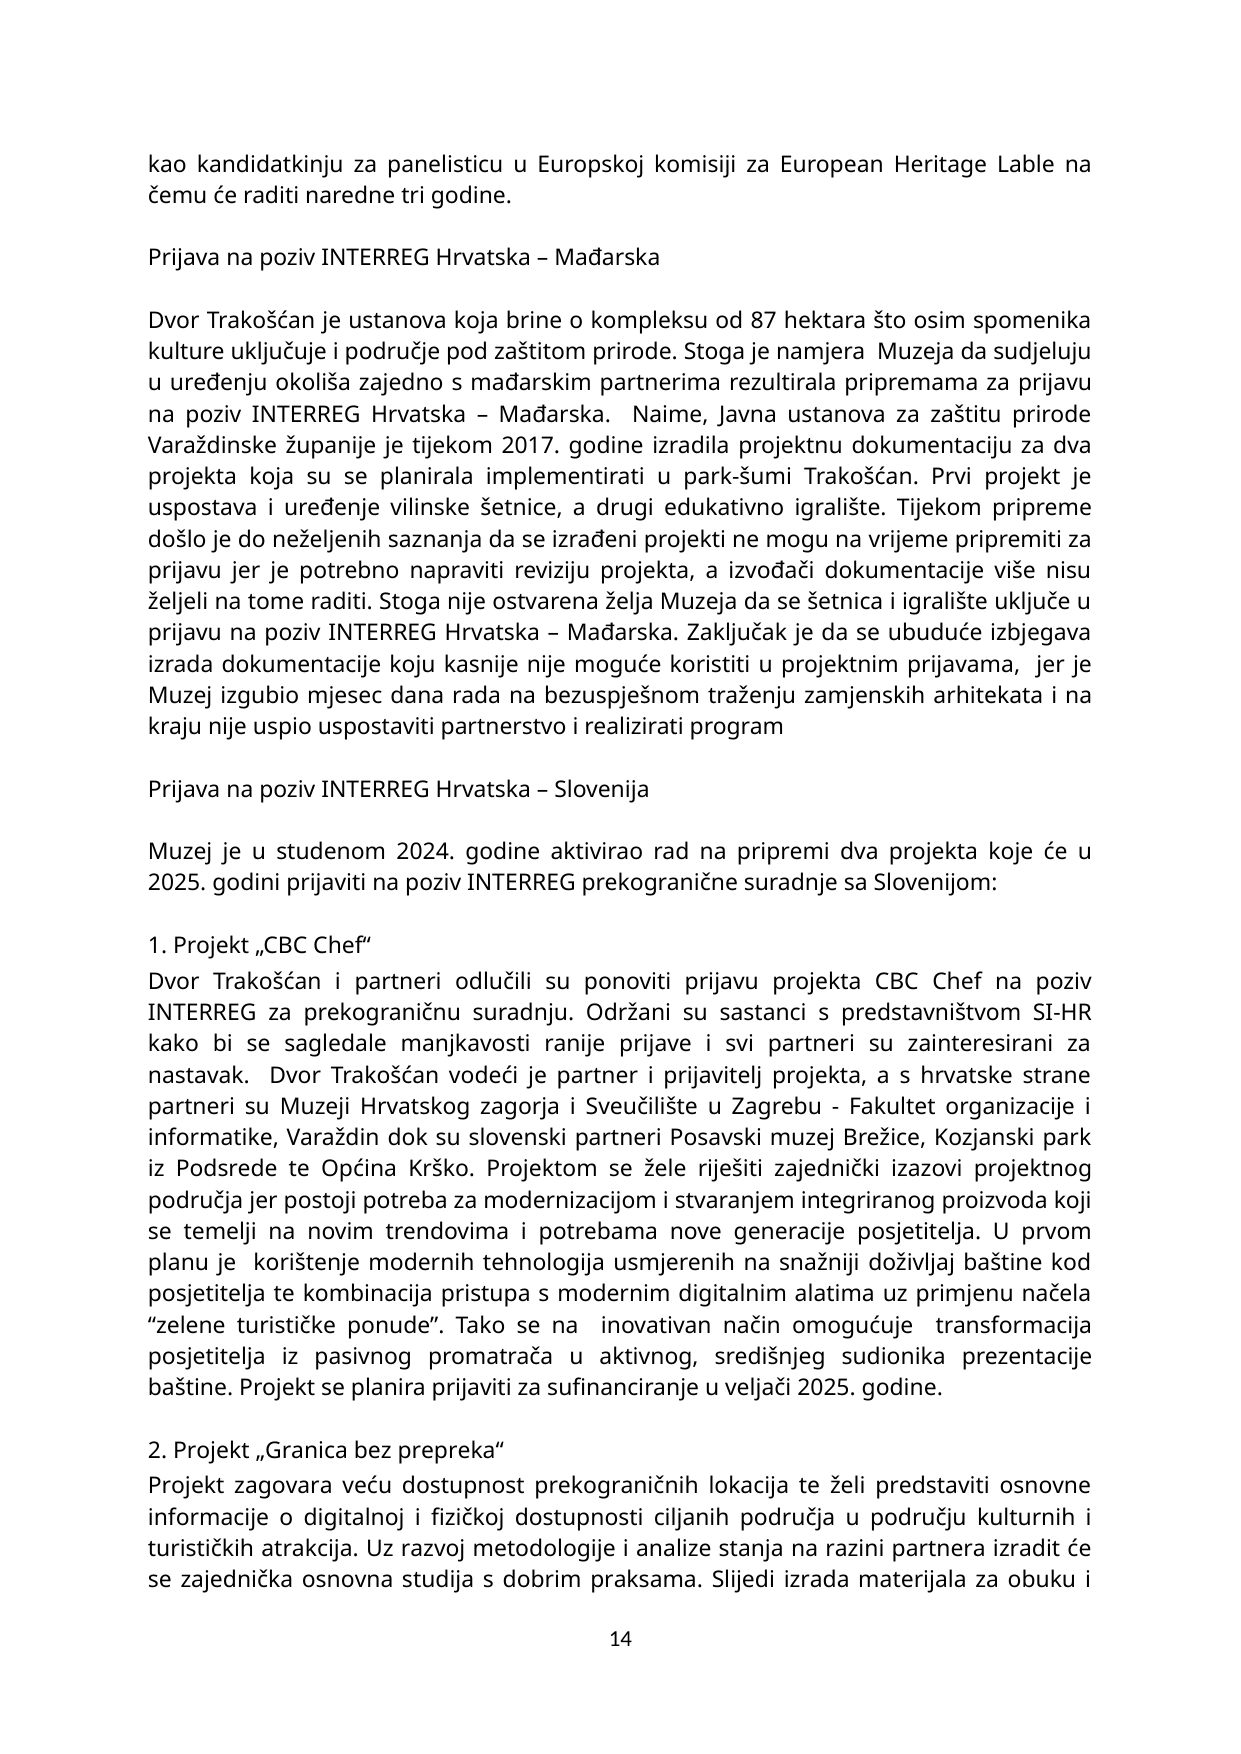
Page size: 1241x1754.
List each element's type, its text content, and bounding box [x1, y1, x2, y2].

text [148, 1469, 1093, 1594]
text Prijava na poziv INTERREG Hrvatska – Mađarska [148, 241, 1093, 273]
text 1. Projekt „CBC Chef“ [148, 929, 1093, 960]
text 2. Projekt „Granica bez prepreka“ [148, 1433, 1093, 1465]
text Dvor Trakošćan je ustanova koja brine o kompleksu od 87 hektara što osim spomenika kulture uključuje i područje pod zaštitom prirode. Stoga je namjera Muzeja da sudjeluju u uređenju okoliša zajedno s mađarskim partnerima rezultirala pripremama za prijavu na poziv INTERREG Hrvatska – Mađarska. Naime, Javna ustanova za zaštitu prirode Varaždinske županije je tijekom 2017. godine izradila projektnu dokumentaciju za dva projekta koja su se planirala implementirati u park-šumi Trakošćan. Prvi projekt je uspostava i uređenje vilinske šetnice, a drugi edukativno igralište. Tijekom pripreme došlo je do neželjenih saznanja da se izrađeni projekti ne mogu na vrijeme pripremiti za prijavu jer je potrebno napraviti reviziju projekta, a izvođači dokumentacije više nisu željeli na tome raditi. Stoga nije ostvarena želja Muzeja da se šetnica i igralište uključe u prijavu na poziv INTERREG Hrvatska – Mađarska. Zaključak je da se ubuduće izbjegava izrada dokumentacije koju kasnije nije moguće koristiti u projektnim prijavama, jer je Muzej izgubio mjesec dana rada na bezuspješnom traženju zamjenskih arhitekata i na kraju nije uspio uspostaviti partnerstvo i realizirati program [148, 304, 1093, 741]
text Prijava na poziv INTERREG Hrvatska – Slovenija [148, 773, 1093, 804]
text Dvor Trakošćan i partneri odlučili su ponoviti prijavu projekta CBC Chef na poziv INTERREG za prekograničnu suradnju. Održani su sastanci s predstavništvom SI-HR kako bi se sagledale manjkavosti ranije prijave i svi partneri su zainteresirani za nastavak. Dvor Trakošćan vodeći je partner i prijavitelj projekta, a s hrvatske strane partneri su Muzeji Hrvatskog zagorja i Sveučilište u Zagrebu - Fakultet organizacije i informatike, Varaždin dok su slovenski partneri Posavski muzej Brežice, Kozjanski park iz Podsrede te Općina Krško. Projektom se žele riješiti zajednički izazovi projektnog područja jer postoji potreba za modernizacijom i stvaranjem integriranog proizvoda koji se temelji na novim trendovima i potrebama nove generacije posjetitelja. U prvom planu je korištenje modernih tehnologija usmjerenih na snažniji doživljaj baštine kod posjetitelja te kombinacija pristupa s modernim digitalnim alatima uz primjenu načela “zelene turističke ponude”. Tako se na inovativan način omogućuje transformacija posjetitelja iz pasivnog promatrača u aktivnog, središnjeg sudionika prezentacije baštine. Projekt se planira prijaviti za sufinanciranje u veljači 2025. godine. [148, 965, 1093, 1402]
text Muzej je u studenom 2024. godine aktivirao rad na pripremi dva projekta koje će u 2025. godini prijaviti na poziv INTERREG prekogranične suradnje sa Slovenijom: [148, 835, 1093, 898]
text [148, 148, 1093, 210]
